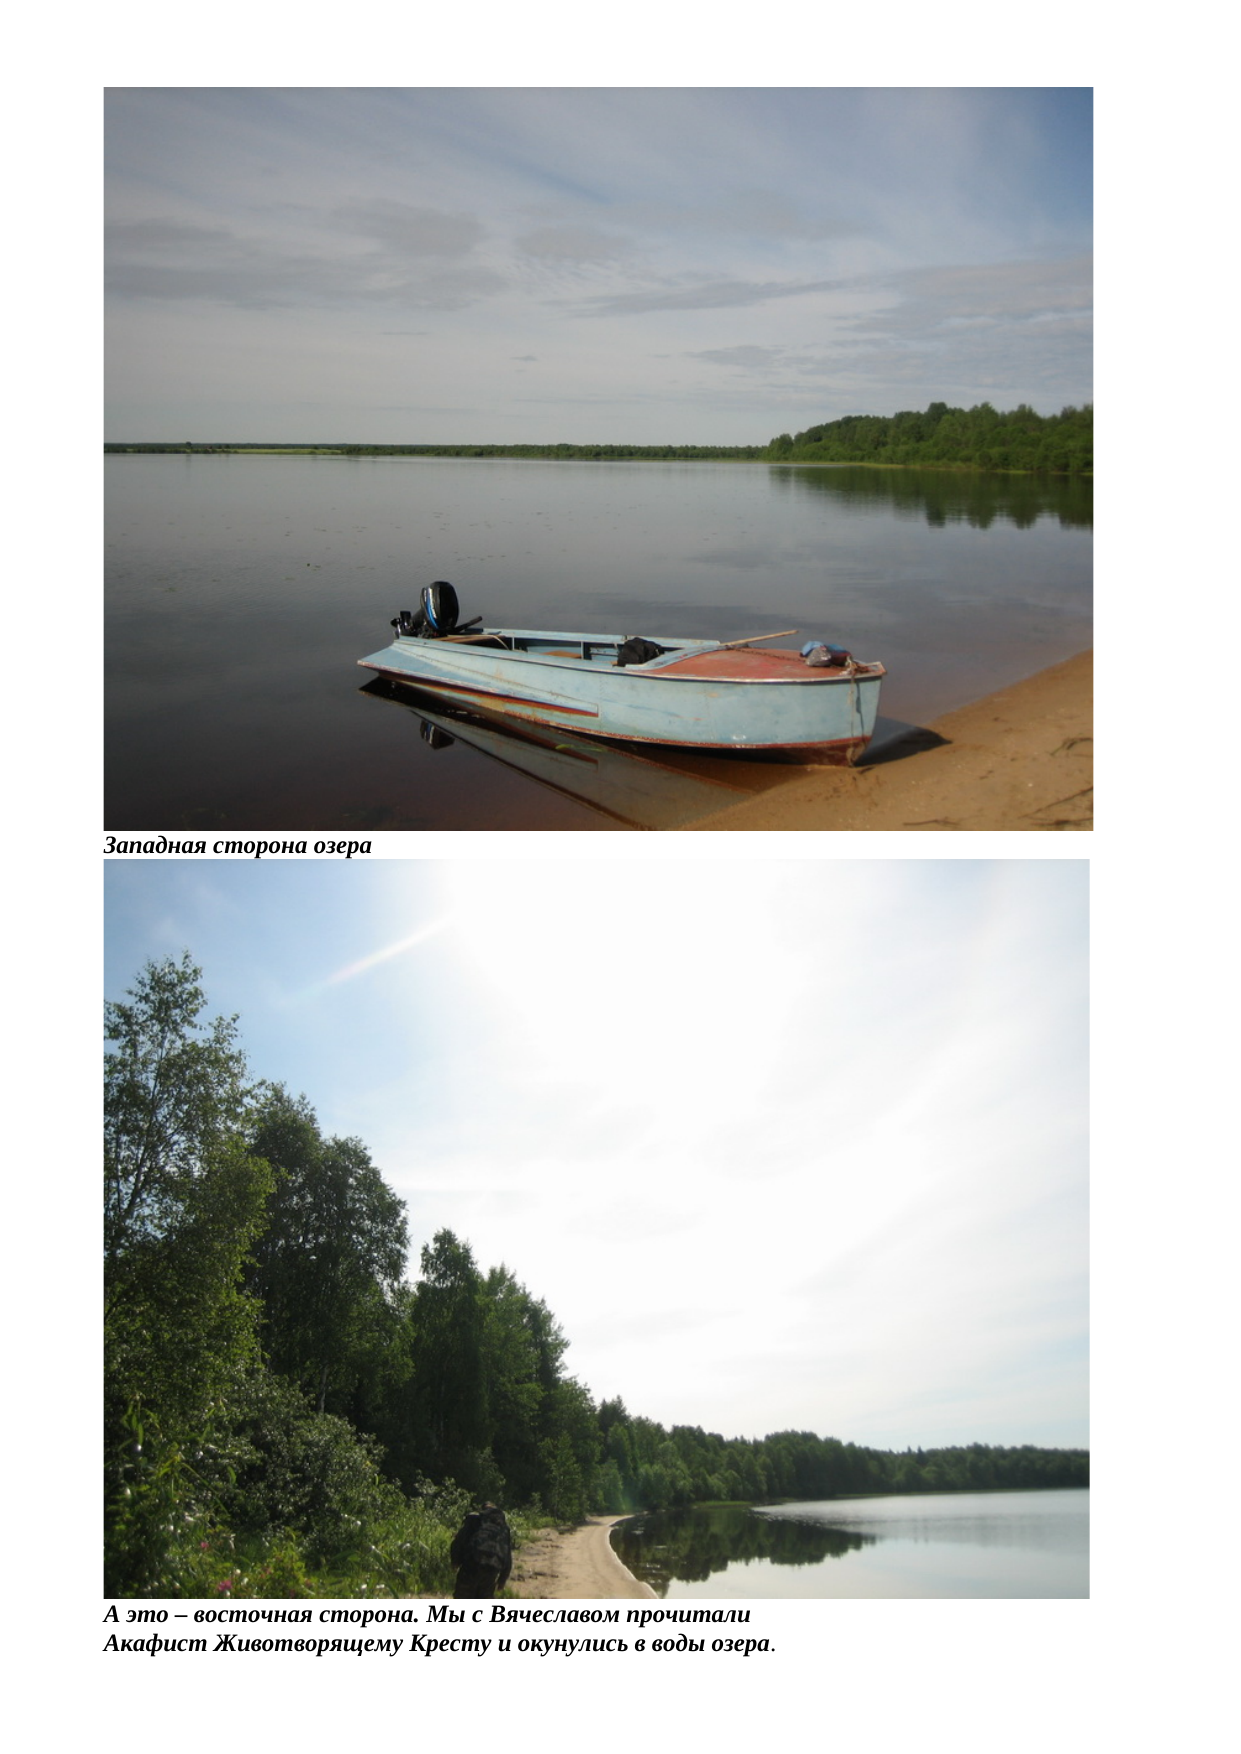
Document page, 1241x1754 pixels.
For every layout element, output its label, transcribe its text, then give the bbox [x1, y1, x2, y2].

picture [103, 87, 1094, 831]
picture [103, 859, 1090, 1599]
text Западная сторона озера [103, 830, 1167, 859]
text Акафист Животворящему Кресту и окунулись в воды озера. [103, 1628, 1167, 1657]
text А это – восточная сторона. Мы c Вячеславом прочитали [103, 1599, 1167, 1628]
